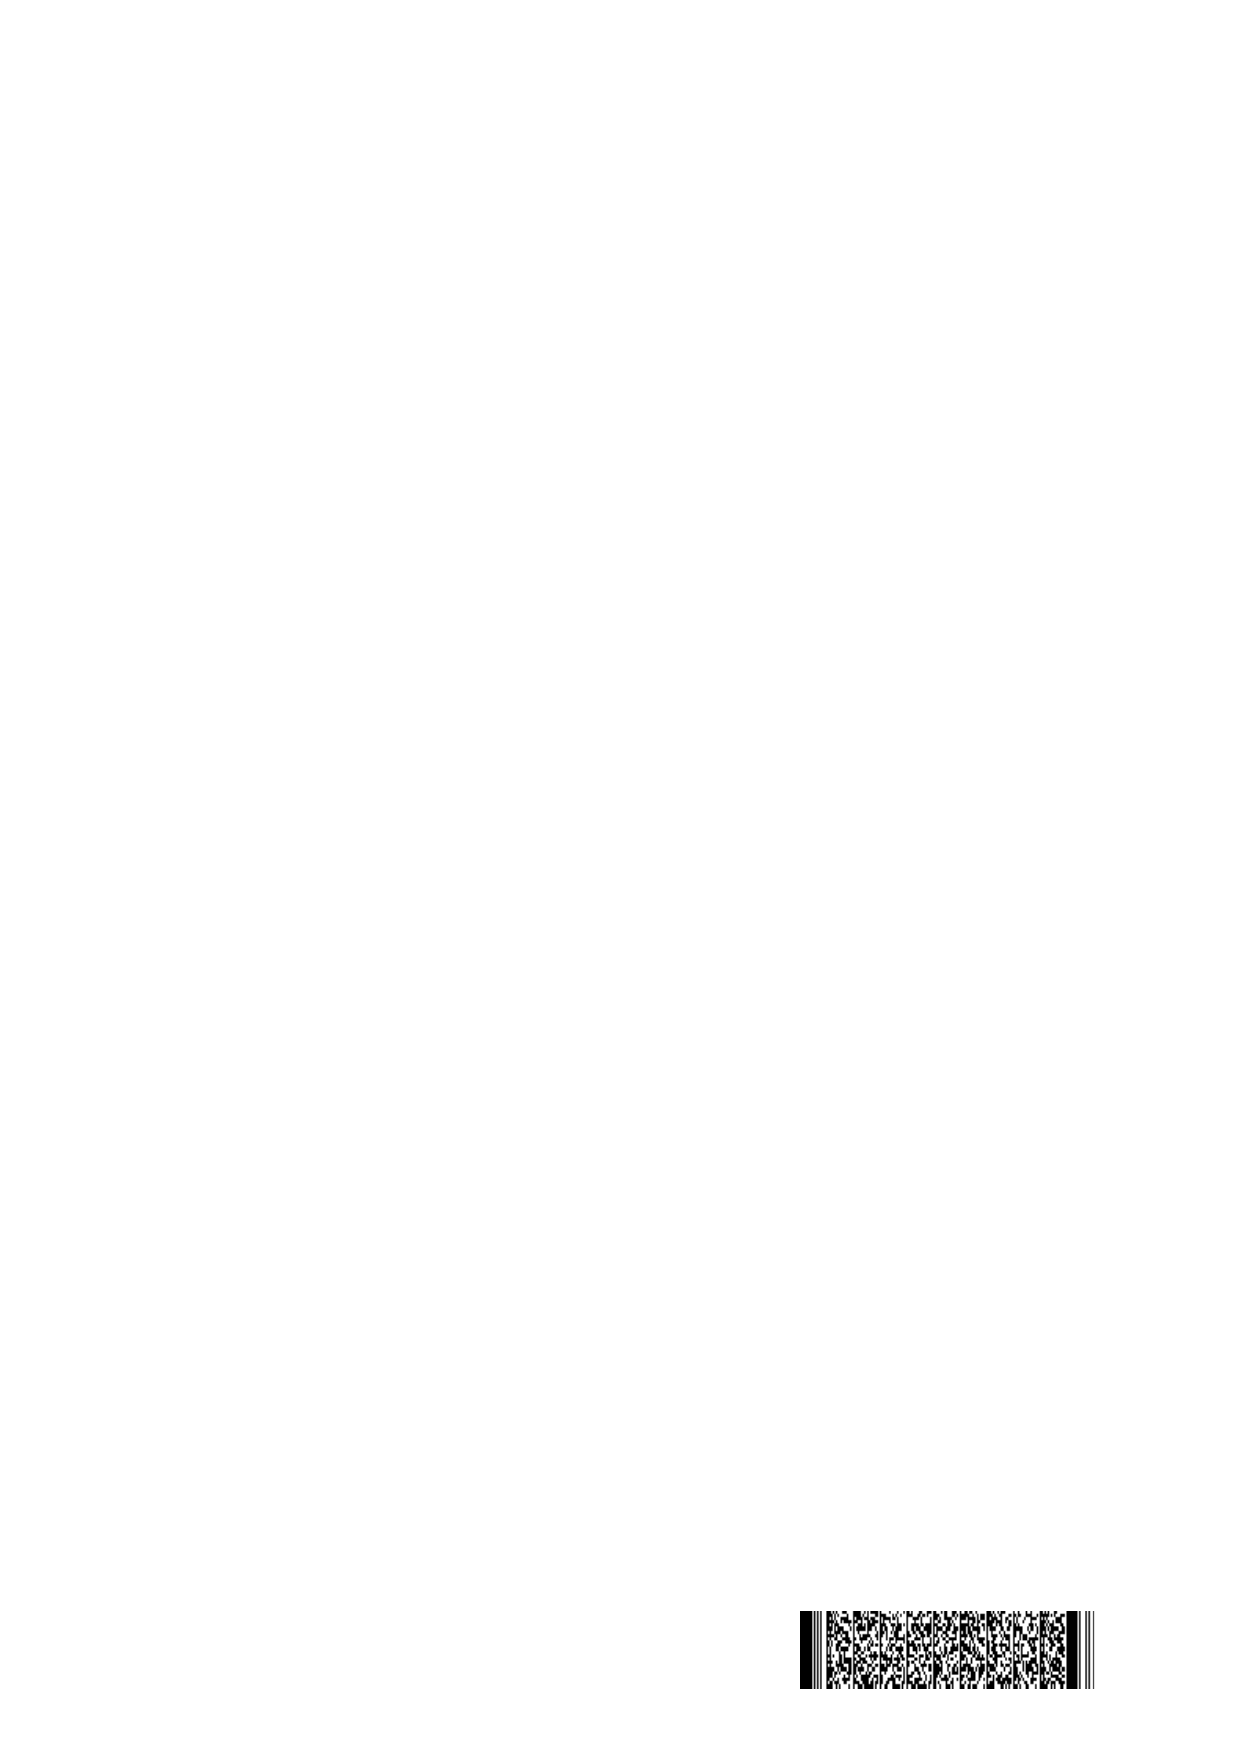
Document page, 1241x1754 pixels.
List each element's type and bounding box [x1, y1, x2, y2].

picture [800, 1611, 1095, 1689]
